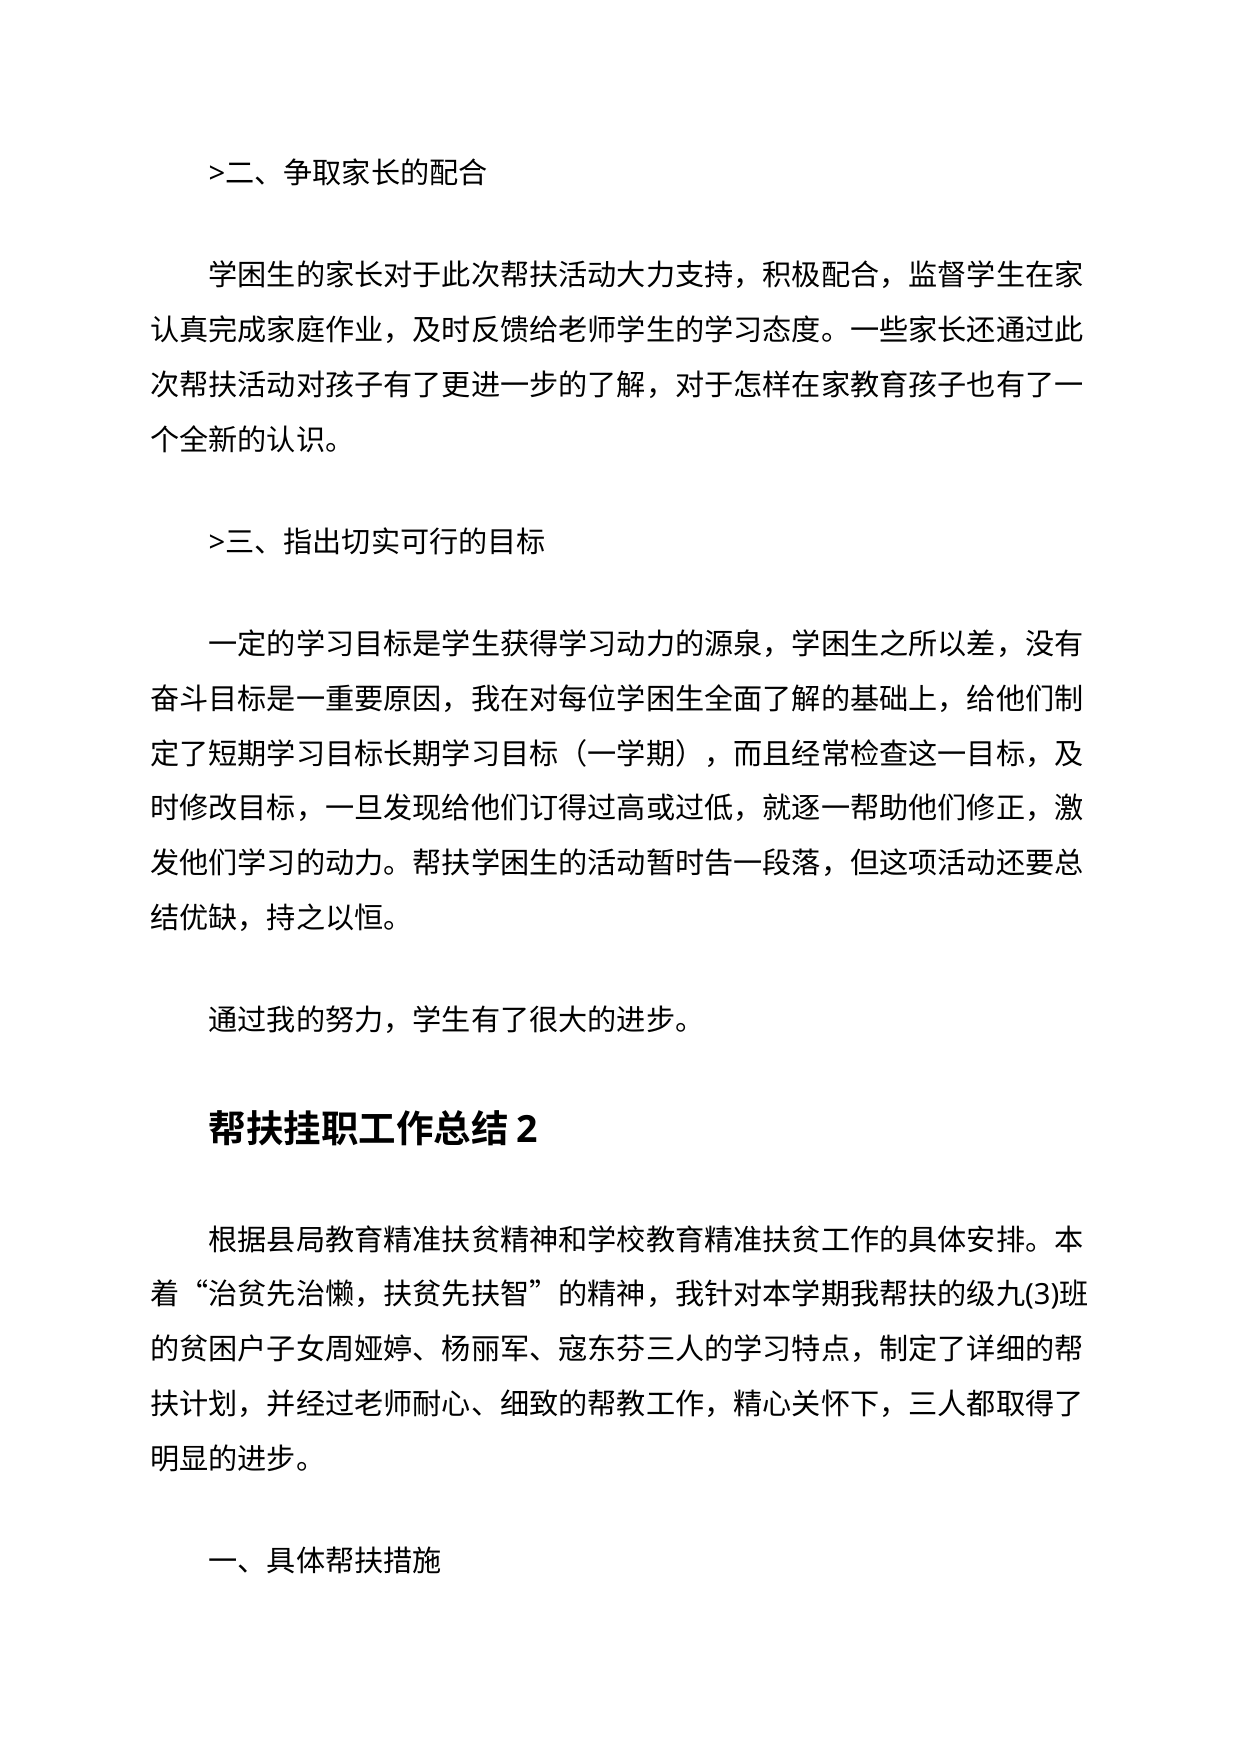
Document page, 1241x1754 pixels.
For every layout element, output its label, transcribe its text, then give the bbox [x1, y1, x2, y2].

text >二、争取家长的配合 [150, 150, 1090, 192]
text 帮扶挂职工作总结2 [150, 1098, 1090, 1153]
text 通过我的努力，学生有了很大的进步。 [150, 997, 1090, 1039]
text >三、指出切实可行的目标 [150, 518, 1090, 561]
text 一、具体帮扶措施 [150, 1537, 1090, 1580]
text 学困生的家长对于此次帮扶活动大力支持，积极配合，监督学生在家认真完成家庭作业，及时反馈给老师学生的学习态度。一些家长还通过此次帮扶活动对孩子有了更进一步的了解，对于怎样在家教育孩子也有了一个全新的认识。 [150, 252, 1090, 459]
text 一定的学习目标是学生获得学习动力的源泉，学困生之所以差，没有奋斗目标是一重要原因，我在对每位学困生全面了解的基础上，给他们制定了短期学习目标长期学习目标（一学期），而且经常检查这一目标，及时修改目标，一旦发现给他们订得过高或过低，就逐一帮助他们修正，激发他们学习的动力。帮扶学困生的活动暂时告一段落，但这项活动还要总结优缺，持之以恒。 [150, 620, 1090, 937]
text 根据县局教育精准扶贫精神和学校教育精准扶贫工作的具体安排。本着“治贫先治懒，扶贫先扶智”的精神，我针对本学期我帮扶的级九(3)班的贫困户子女周娅婷、杨丽军、寇东芬三人的学习特点，制定了详细的帮扶计划，并经过老师耐心、细致的帮教工作，精心关怀下，三人都取得了明显的进步。 [150, 1216, 1090, 1478]
